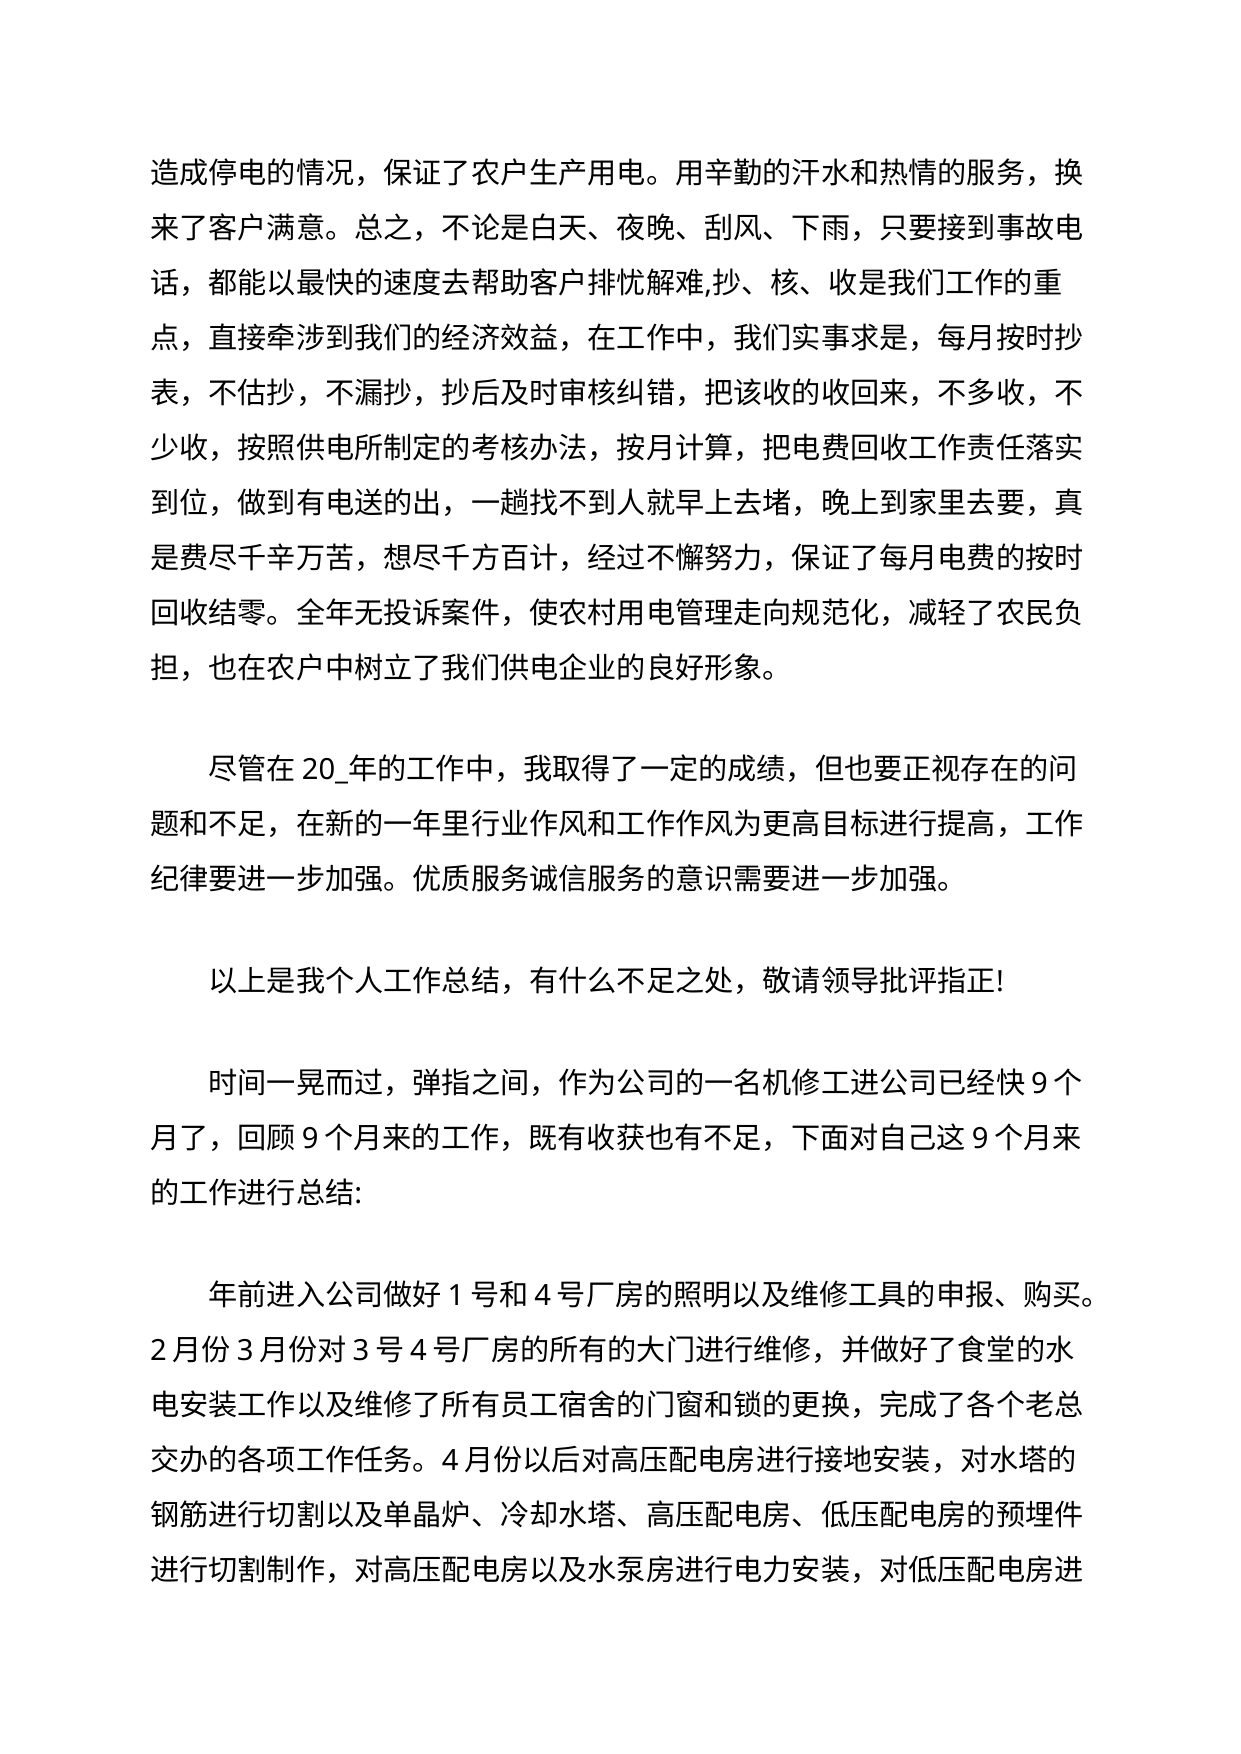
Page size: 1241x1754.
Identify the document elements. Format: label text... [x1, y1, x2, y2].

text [150, 150, 1090, 686]
text 尽管在20_年的工作中，我取得了一定的成绩，但也要正视存在的问题和不足，在新的一年里行业作风和工作作风为更高目标进行提高，工作纪律要进一步加强。优质服务诚信服务的意识需要进一步加强。 [150, 746, 1090, 898]
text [150, 1272, 1090, 1589]
text 时间一晃而过，弹指之间，作为公司的一名机修工进公司已经快9个月了，回顾9个月来的工作，既有收获也有不足，下面对自己这9个月来的工作进行总结: [150, 1059, 1090, 1212]
text 以上是我个人工作总结，有什么不足之处，敬请领导批评指正! [150, 958, 1090, 1000]
